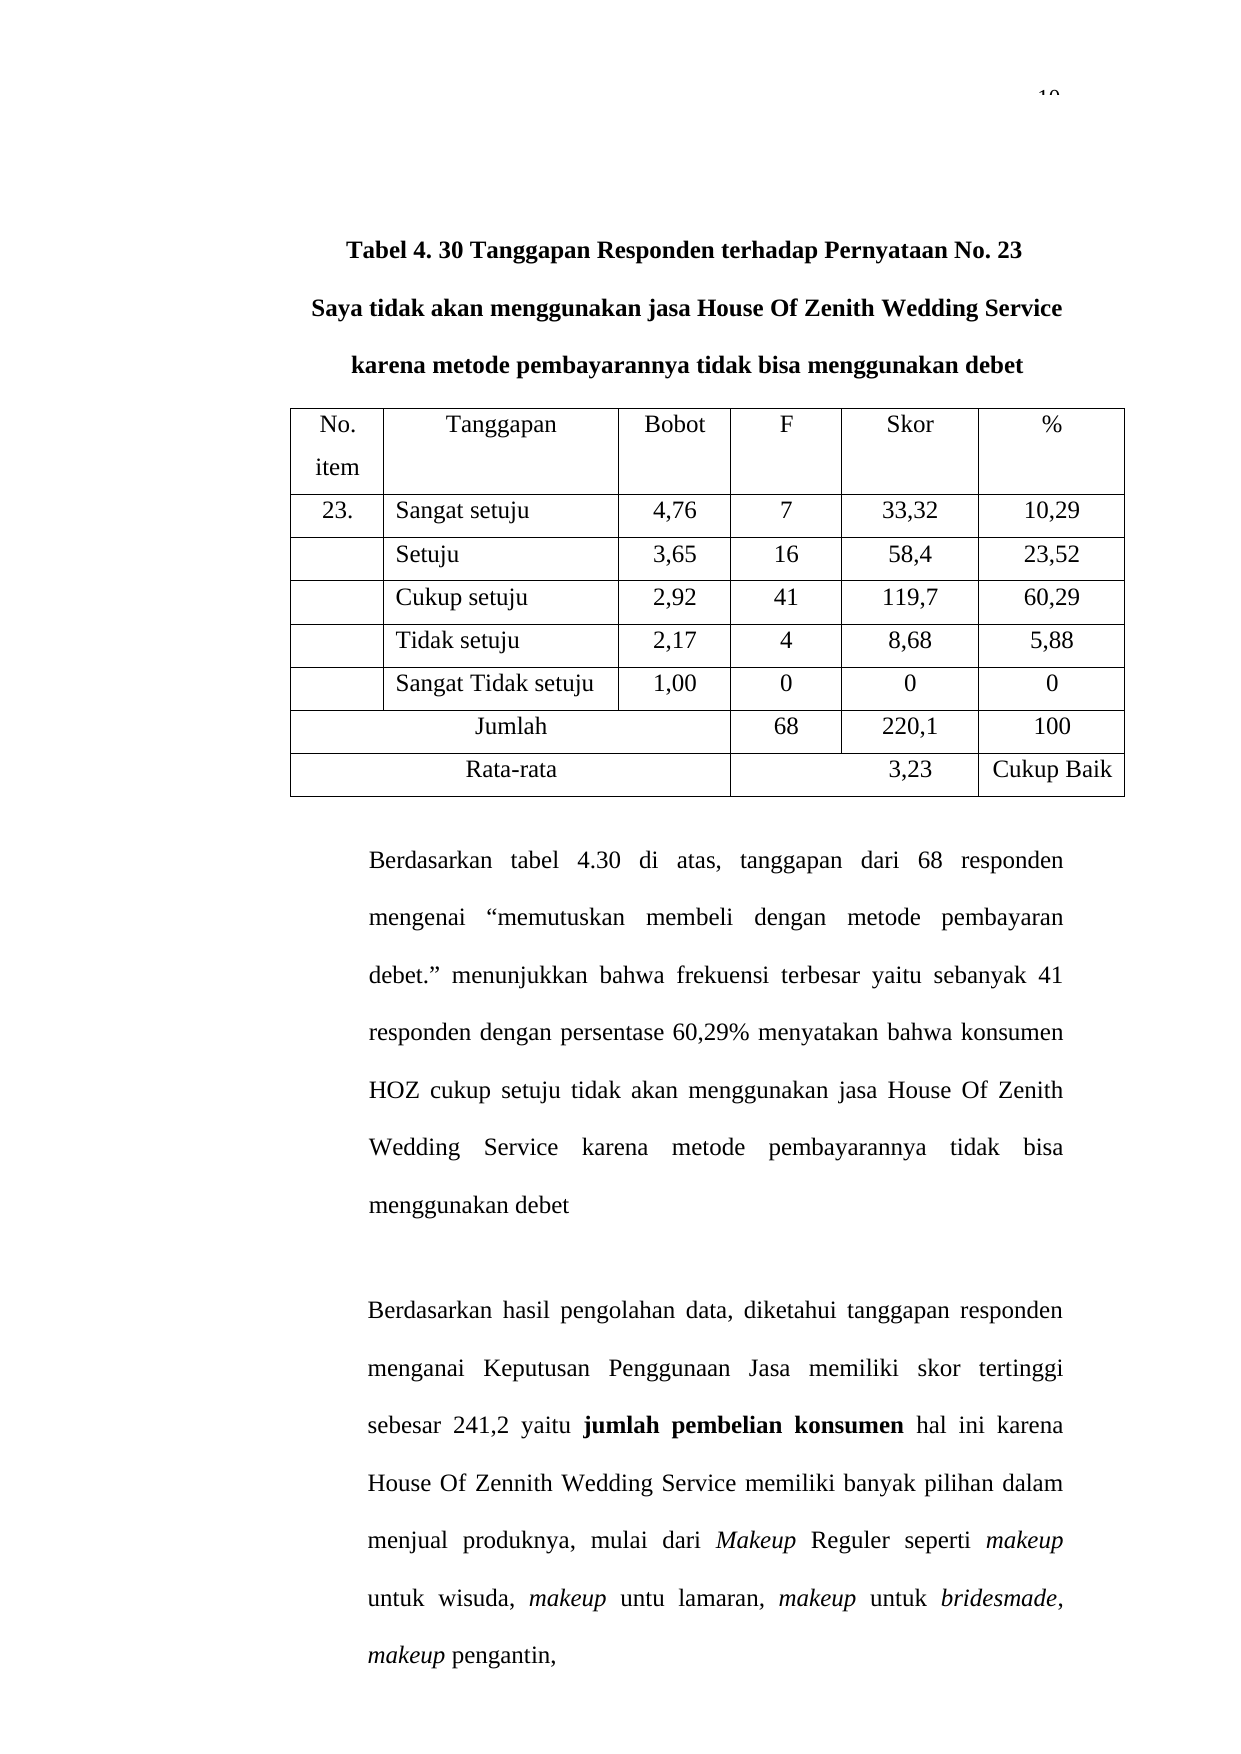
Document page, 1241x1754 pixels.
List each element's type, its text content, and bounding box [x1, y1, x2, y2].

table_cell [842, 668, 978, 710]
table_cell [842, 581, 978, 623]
subtitle Tabel 4. 30 Tanggapan Responden terhadap Pernyataan No. 23 Saya tidak akan menggunakan jasa House Of Zenith Wedding Service [311, 236, 1065, 322]
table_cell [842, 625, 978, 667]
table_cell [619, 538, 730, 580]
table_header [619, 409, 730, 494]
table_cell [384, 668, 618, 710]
text karena metode pembayarannya tidak bisa menggunakan debet [351, 351, 1209, 379]
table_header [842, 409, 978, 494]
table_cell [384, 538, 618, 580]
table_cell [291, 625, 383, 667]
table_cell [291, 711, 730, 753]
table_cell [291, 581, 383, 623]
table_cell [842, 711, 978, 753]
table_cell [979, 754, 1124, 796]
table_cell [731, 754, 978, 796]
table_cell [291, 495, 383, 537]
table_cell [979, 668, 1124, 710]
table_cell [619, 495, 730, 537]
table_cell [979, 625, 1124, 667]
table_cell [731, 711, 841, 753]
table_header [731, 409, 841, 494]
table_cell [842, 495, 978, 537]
text Berdasarkan tabel 4.30 di atas, tanggapan dari 68 responden mengenai “memutuskan membeli dengan metode pembayaran debet.” menunjukkan bahwa frekuensi terbesar yaitu sebanyak 41 responden dengan persentase 60,29% menyatakan bahwa konsumen HOZ cukup setuju tidak akan menggunakan jasa House Of Zenith Wedding Service karena metode pembayarannya tidak bisa menggunakan debet [368, 845, 1064, 1218]
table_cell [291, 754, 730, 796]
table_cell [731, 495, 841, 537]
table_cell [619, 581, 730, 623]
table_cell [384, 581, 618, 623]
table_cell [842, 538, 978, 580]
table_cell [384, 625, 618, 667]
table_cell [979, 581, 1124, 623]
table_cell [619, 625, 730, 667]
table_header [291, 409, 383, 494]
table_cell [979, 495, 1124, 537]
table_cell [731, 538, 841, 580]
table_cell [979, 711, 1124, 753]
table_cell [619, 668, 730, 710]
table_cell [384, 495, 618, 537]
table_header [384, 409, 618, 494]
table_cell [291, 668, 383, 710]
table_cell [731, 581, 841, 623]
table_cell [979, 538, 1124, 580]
text Berdasarkan hasil pengolahan data, diketahui tanggapan responden menganai Keputusan Penggunaan Jasa memiliki skor tertinggi sebesar 241,2 yaitu jumlah pembelian konsumen hal ini karena House Of Zennith Wedding Service memiliki banyak pilihan dalam menjual produknya, mulai dari Makeup Reguler seperti makeup untuk wisuda, makeup untu lamaran, makeup untuk bridesmade, makeup pengantin, [367, 1295, 1063, 1669]
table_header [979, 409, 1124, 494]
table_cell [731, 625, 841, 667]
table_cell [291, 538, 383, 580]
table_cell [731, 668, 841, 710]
